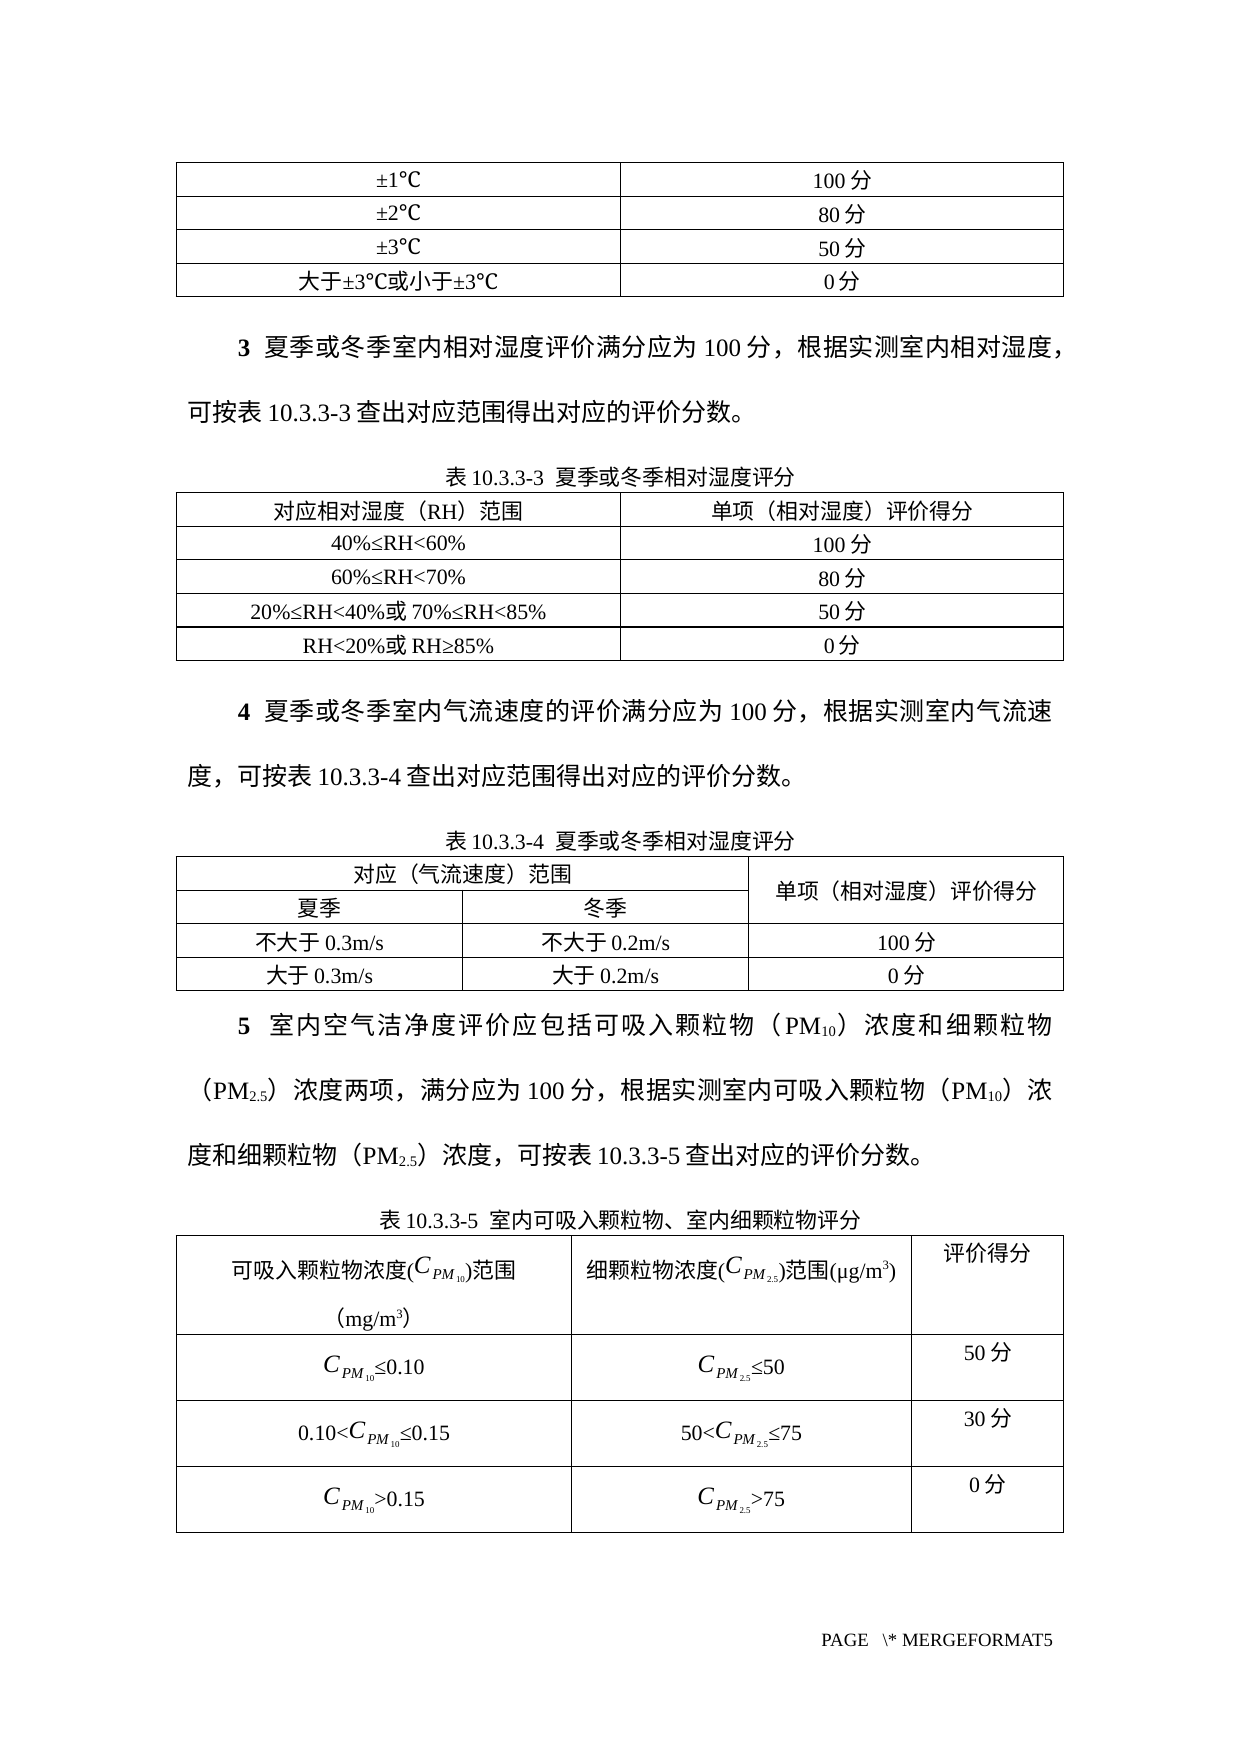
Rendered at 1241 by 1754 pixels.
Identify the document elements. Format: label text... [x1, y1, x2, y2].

table_cell 大于0.2m/s [463, 958, 748, 990]
text 5 室内空气洁净度评价应包括可吸入颗粒物（PM10）浓度和细颗粒物（PM2.5）浓度两项，满分应为100分，根据实测室内可吸入颗粒物（PM10）浓度和细颗粒物（PM2.5）浓度，可按表10.3.3-5查出对应的评价分数。 [187, 991, 1053, 1186]
table_cell 大于±3℃或小于±3℃ [177, 264, 620, 296]
table_cell 大于0.3m/s [177, 958, 462, 990]
text 表10.3.3-5 室内可吸入颗粒物、室内细颗粒物评分 [187, 1202, 1053, 1235]
table_cell 30分 [912, 1401, 1063, 1466]
table_cell 夏季 [177, 891, 462, 923]
table_cell 100分 [621, 163, 1063, 196]
table_cell 50分 [621, 230, 1063, 263]
table_cell 0分 [912, 1467, 1063, 1532]
text 表10.3.3-4 夏季或冬季相对湿度评分 [187, 823, 1053, 856]
table_header 对应相对湿度（RH）范围 [177, 493, 620, 526]
text 表10.3.3-3 夏季或冬季相对湿度评分 [187, 460, 1053, 492]
table_cell 冬季 [463, 891, 748, 923]
table_cell 100分 [749, 924, 1063, 957]
text 3 夏季或冬季室内相对湿度评价满分应为100分，根据实测室内相对湿度，可按表10.3.3-3查出对应范围得出对应的评价分数。 [187, 313, 1053, 443]
table_cell >0.15 [177, 1467, 571, 1532]
table_cell ≤50 [572, 1335, 911, 1399]
table_cell 0分 [621, 264, 1063, 296]
table_cell 80分 [621, 197, 1063, 229]
table_cell RH<20%或RH≥85% [177, 628, 620, 660]
text 4 夏季或冬季室内气流速度的评价满分应为100分，根据实测室内气流速度，可按表10.3.3-4查出对应范围得出对应的评价分数。 [187, 677, 1053, 807]
table_cell ±1℃ [177, 163, 620, 196]
table_cell 50分 [621, 594, 1063, 626]
table_cell 0分 [621, 628, 1063, 660]
table_cell ≤0.10 [177, 1335, 571, 1399]
table_cell 0.10<≤0.15 [177, 1401, 571, 1466]
table_cell 50<≤75 [572, 1401, 911, 1466]
table_cell 60%≤RH<70% [177, 560, 620, 593]
table_header 可吸入颗粒物浓度()范围（mg/m3） [177, 1236, 571, 1333]
table_header 单项（相对湿度）评价得分 [621, 493, 1063, 526]
table_header 细颗粒物浓度()范围(μg/m3) [572, 1236, 911, 1333]
table_header 评价得分 [912, 1236, 1063, 1333]
table_cell 20%≤RH<40%或70%≤RH<85% [177, 594, 620, 626]
table_cell 0分 [749, 958, 1063, 990]
table_cell 不大于0.3m/s [177, 924, 462, 957]
table_cell 100分 [621, 527, 1063, 559]
table_cell ±3℃ [177, 230, 620, 263]
table_cell 50分 [912, 1335, 1063, 1399]
table_cell 不大于0.2m/s [463, 924, 748, 957]
table_cell ±2℃ [177, 197, 620, 229]
table_cell 40%≤RH<60% [177, 527, 620, 559]
table_header 对应（气流速度）范围 [177, 857, 748, 889]
table_header 单项（相对湿度）评价得分 [749, 857, 1063, 923]
table_cell >75 [572, 1467, 911, 1532]
table_cell 80分 [621, 560, 1063, 593]
